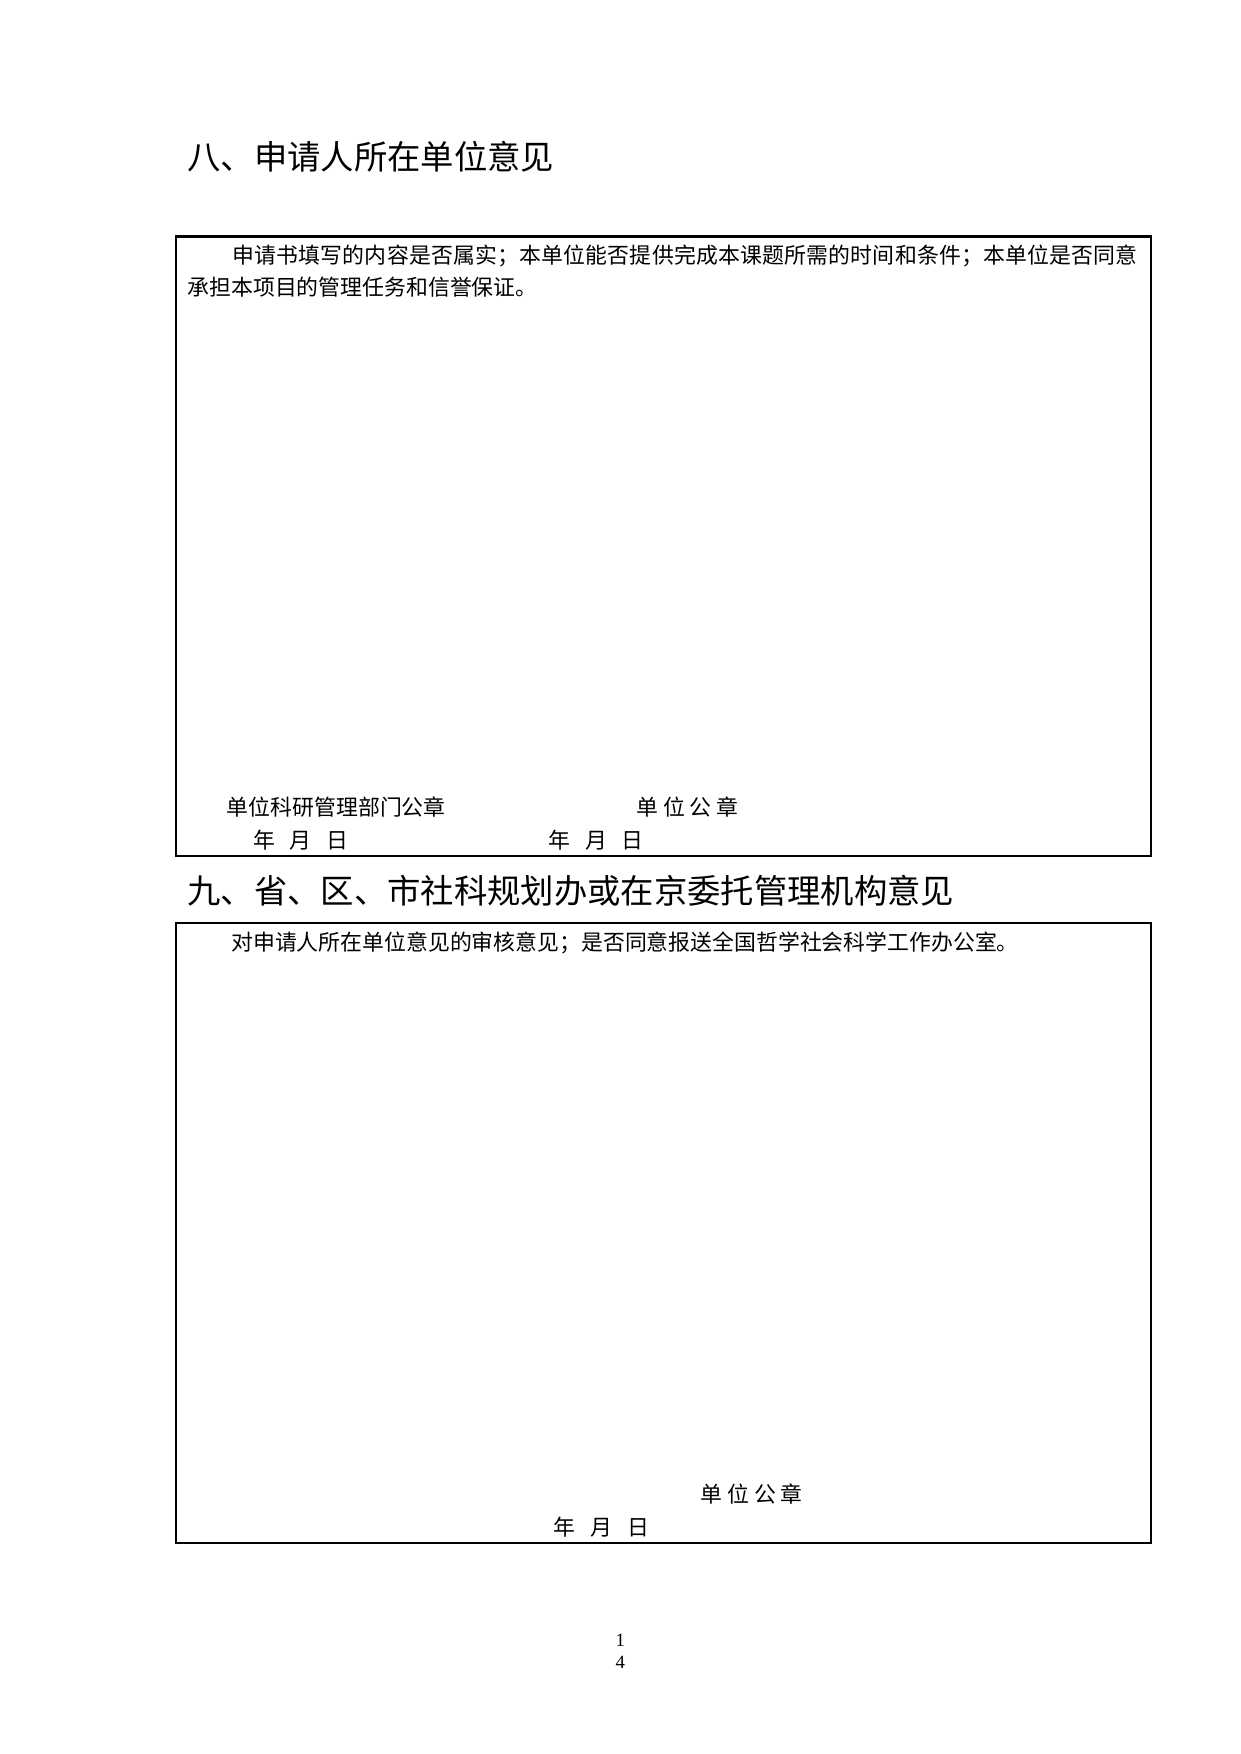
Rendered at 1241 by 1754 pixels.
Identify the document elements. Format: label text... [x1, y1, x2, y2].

table_header 申请书填写的内容是否属实；本单位能否提供完成本课题所需的时间和条件；本单位是否同意承担本项目的管理任务和信誉保证。 单位科研管理部门公章 单 位 公 章 年 月 日 年 月 日 [177, 238, 1150, 855]
text 八、申请人所在单位意见 [187, 122, 1053, 187]
text 九、省、区、市社科规划办或在京委托管理机构意见 [187, 857, 1053, 922]
table_header 对申请人所在单位意见的审核意见；是否同意报送全国哲学社会科学工作办公室。 单 位 公 章 年 月 日 [177, 924, 1150, 1542]
